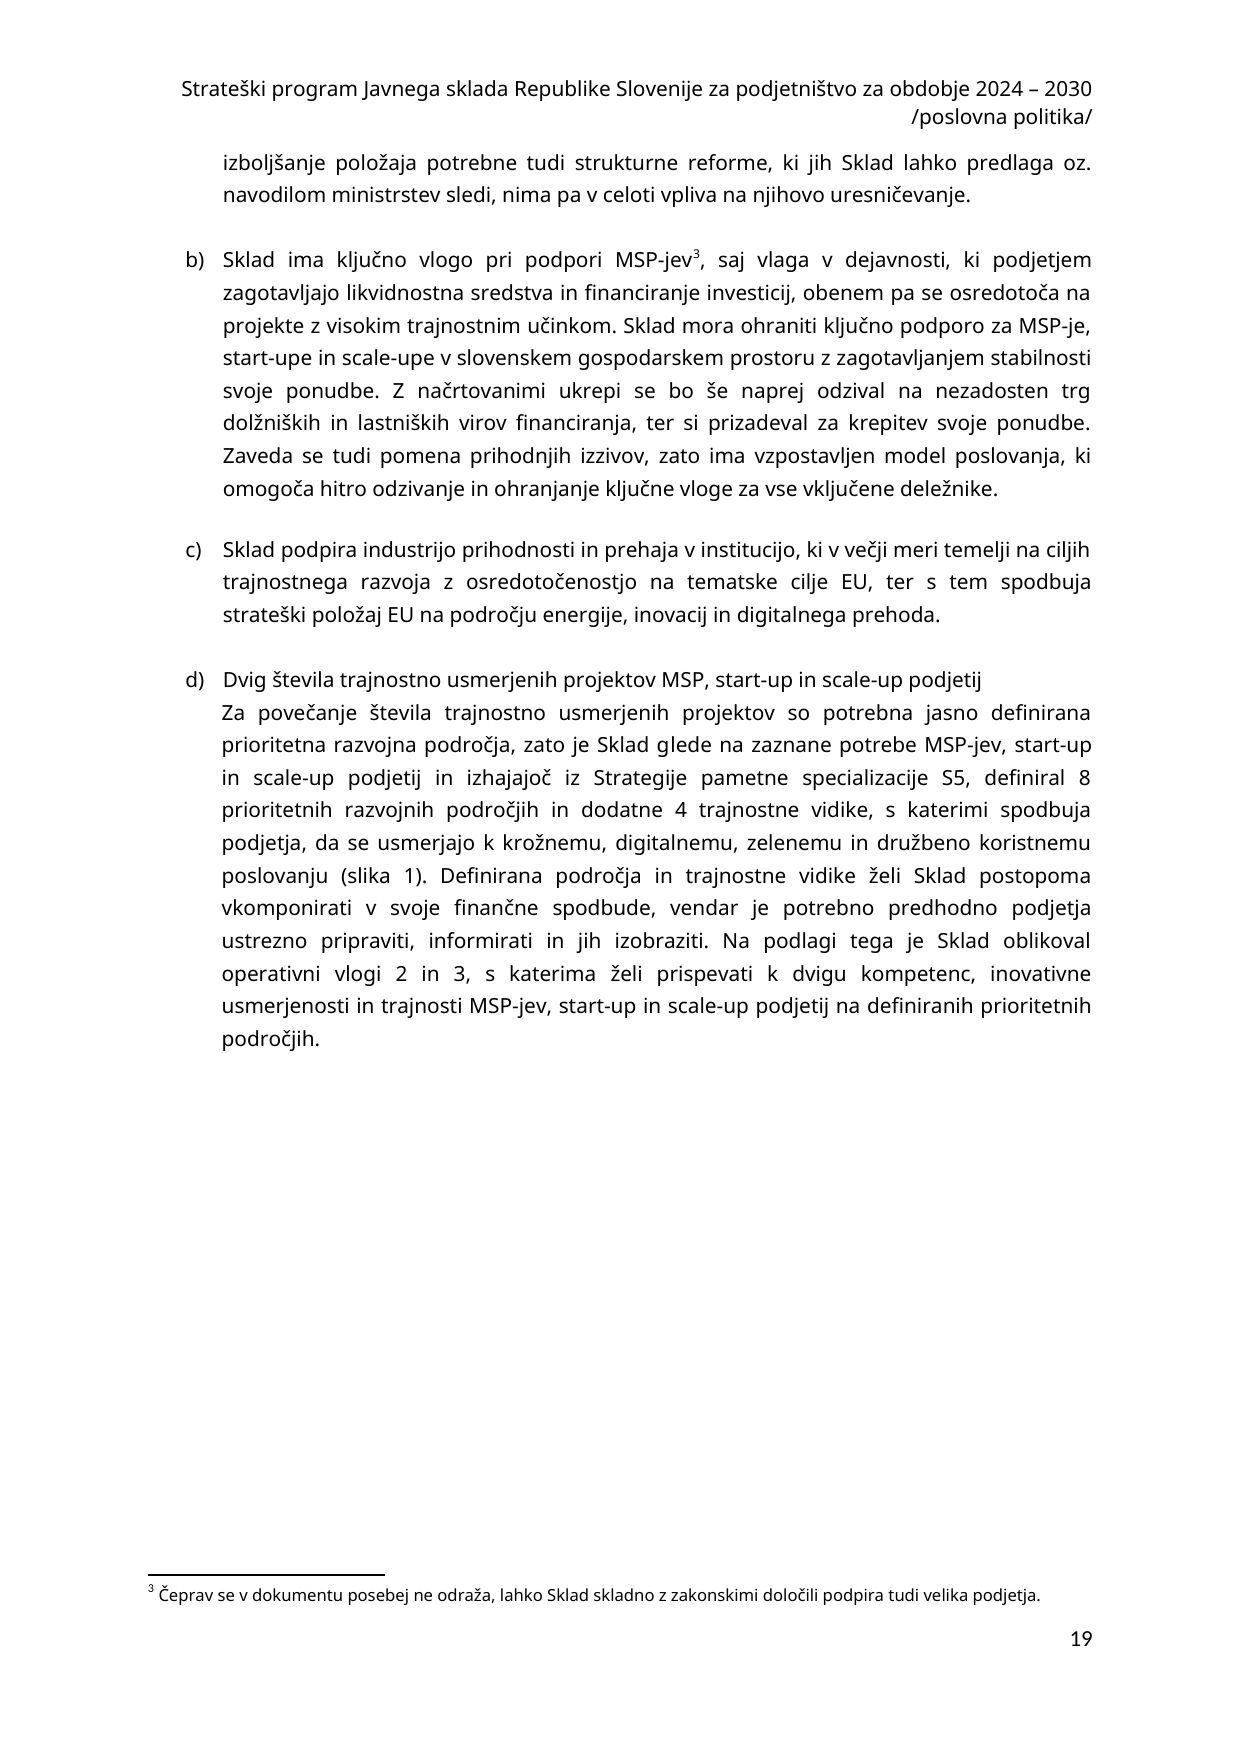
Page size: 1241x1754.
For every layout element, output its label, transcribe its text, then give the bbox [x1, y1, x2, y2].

text Za povečanje števila trajnostno usmerjenih projektov so potrebna jasno definirana prioritetna razvojna področja, zato je Sklad glede na zaznane potrebe MSP-jev, start-up in scale-up podjetij in izhajajoč iz Strategije pametne specializacije S5, definiral 8 prioritetnih razvojnih področjih in dodatne 4 trajnostne vidike, s katerimi spodbuja podjetja, da se usmerjajo k krožnemu, digitalnemu, zelenemu in družbeno koristnemu poslovanju (slika 1). Definirana področja in trajnostne vidike želi Sklad postopoma vkomponirati v svoje finančne spodbude, vendar je potrebno predhodno podjetja ustrezno pripraviti, informirati in jih izobraziti. Na podlagi tega je Sklad oblikoval operativni vlogi 2 in 3, s katerima želi prispevati k dvigu kompetenc, inovativne usmerjenosti in trajnosti MSP-jev, start-up in scale-up podjetij na definiranih prioritetnih področjih. [221, 698, 1092, 1052]
list Sklad ima ključno vlogo pri podpori MSP-jev, saj vlaga v dejavnosti, ki podjetjem zagotavljajo likvidnostna sredstva in financiranje investicij, obenem pa se osredotoča na projekte z visokim trajnostnim učinkom. Sklad mora ohraniti ključno podporo za MSP-je, start-upe in scale-upe v slovenskem gospodarskem prostoru z zagotavljanjem stabilnosti svoje ponudbe. Z načrtovanimi ukrepi se bo še naprej odzival na nezadosten trg dolžniških in lastniških virov financiranja, ter si prizadeval za krepitev svoje ponudbe. Zaveda se tudi pomena prihodnjih izzivov, zato ima vzpostavljen model poslovanja, ki omogoča hitro odzivanje in ohranjanje ključne vloge za vse vključene deležnike. [185, 246, 1092, 502]
list Sklad podpira industrijo prihodnosti in prehaja v institucijo, ki v večji meri temelji na ciljih trajnostnega razvoja z osredotočenostjo na tematske cilje EU, ter s tem spodbuja strateški položaj EU na področju energije, inovacij in digitalnega prehoda. [185, 535, 1092, 628]
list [185, 148, 1092, 209]
list Dvig števila trajnostno usmerjenih projektov MSP, start-up in scale-up podjetij [185, 665, 1092, 694]
